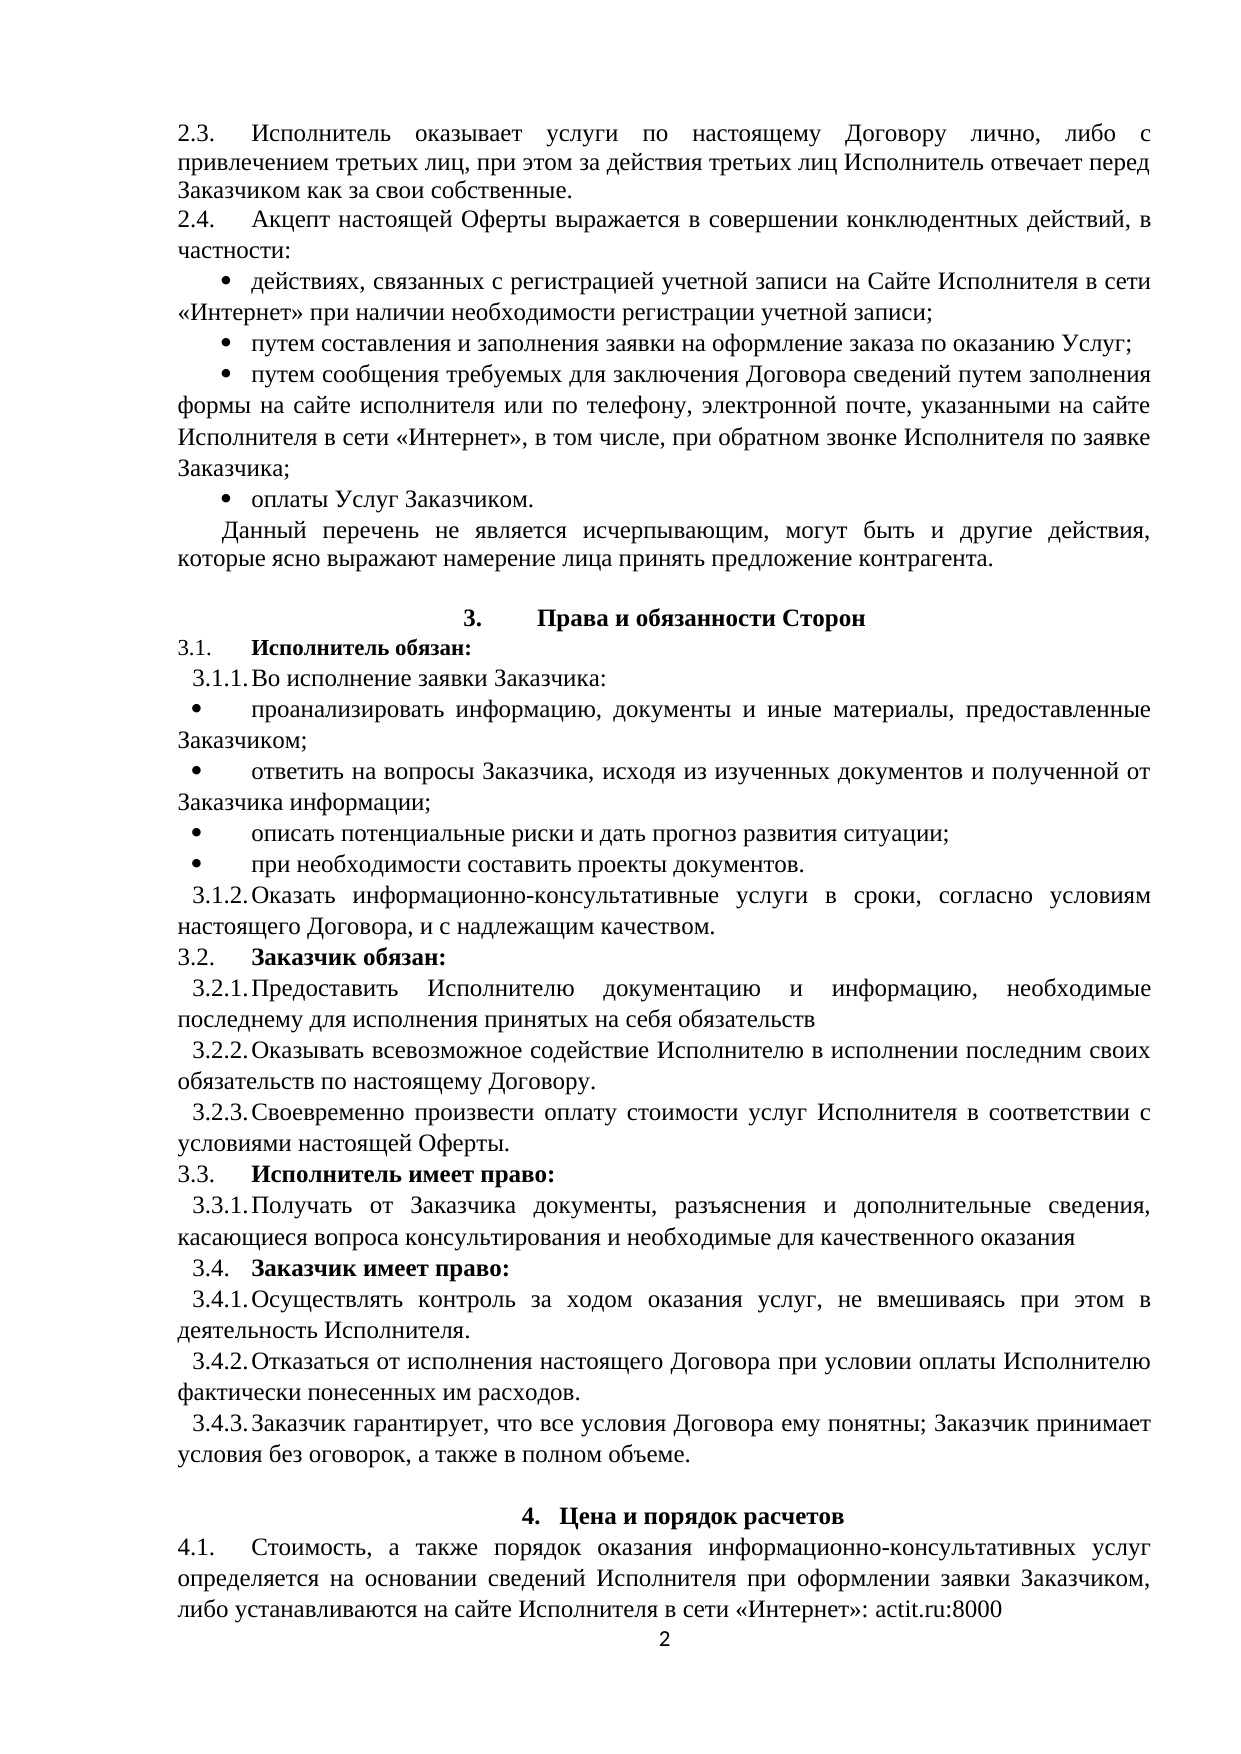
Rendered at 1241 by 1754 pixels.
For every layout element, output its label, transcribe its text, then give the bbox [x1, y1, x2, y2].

text Данный перечень не является исчерпывающим, могут быть и другие действия, которые ясно выражают намерение лица принять предложение контрагента. [177, 515, 1152, 572]
list Стоимость, а также порядок оказания информационно-консультативных услуг определяется на основании сведений Исполнителя при оформлении заявки Заказчиком, либо устанавливаются на сайте Исполнителя в сети «Интернет»: actit.ru:8000 [177, 1532, 1152, 1623]
list Оказать информационно-консультативные услуги в сроки, согласно условиям настоящего Договора, и с надлежащим качеством. [177, 880, 1152, 940]
list Отказаться от исполнения настоящего Договора при условии оплаты Исполнителю фактически понесенных им расходов. [177, 1346, 1152, 1406]
list Исполнитель оказывает услуги по настоящему Договору лично, либо с привлечением третьих лиц, при этом за действия третьих лиц Исполнитель отвечает перед Заказчиком как за свои собственные. [177, 118, 1152, 204]
list Предоставить Исполнителю документацию и информацию, необходимые последнему для исполнения принятых на себя обязательств [177, 973, 1152, 1033]
list Получать от Заказчика документы, разъяснения и дополнительные сведения, касающиеся вопроса консультирования и необходимые для качественного оказания [177, 1191, 1152, 1250]
list Осуществлять контроль за ходом оказания услуг, не вмешиваясь при этом в деятельность Исполнителя. [177, 1284, 1152, 1343]
list Исполнитель имеет право: [177, 1159, 1152, 1188]
list Цена и порядок расчетов [215, 1501, 1152, 1530]
list путем сообщения требуемых для заключения Договора сведений путем заполнения формы на сайте исполнителя или по телефону, электронной почте, указанными на сайте Исполнителя в сети «Интернет», в том числе, при обратном звонке Исполнителя по заявке Заказчика; [177, 359, 1152, 481]
list Заказчик гарантирует, что все условия Договора ему понятны; Заказчик принимает условия без оговорок, а также в полном объеме. [177, 1408, 1152, 1468]
list Заказчик имеет право: [177, 1253, 1152, 1281]
list Исполнитель обязан: [177, 634, 1152, 661]
list при необходимости составить проекты документов. [177, 849, 1152, 878]
list Акцепт настоящей Оферты выражается в совершении конклюдентных действий, в частности: [177, 204, 1152, 264]
list проанализировать информацию, документы и иные материалы, предоставленные Заказчиком; [177, 694, 1152, 754]
list Оказывать всевозможное содействие Исполнителю в исполнении последним своих обязательств по настоящему Договору. [177, 1035, 1152, 1095]
list действиях, связанных с регистрацией учетной записи на Сайте Исполнителя в сети «Интернет» при наличии необходимости регистрации учетной записи; [177, 266, 1152, 326]
list Своевременно произвести оплату стоимости услуг Исполнителя в соответствии с условиями настоящей Оферты. [177, 1097, 1152, 1157]
list оплаты Услуг Заказчиком. [177, 484, 1152, 512]
list ответить на вопросы Заказчика, исходя из изученных документов и полученной от Заказчика информации; [177, 756, 1152, 816]
list Права и обязанности Сторон [177, 603, 1152, 632]
list путем составления и заполнения заявки на оформление заказа по оказанию Услуг; [177, 328, 1152, 357]
list Заказчик обязан: [177, 942, 1152, 971]
list Во исполнение заявки Заказчика: [177, 663, 1152, 692]
list описать потенциальные риски и дать прогноз развития ситуации; [177, 818, 1152, 847]
